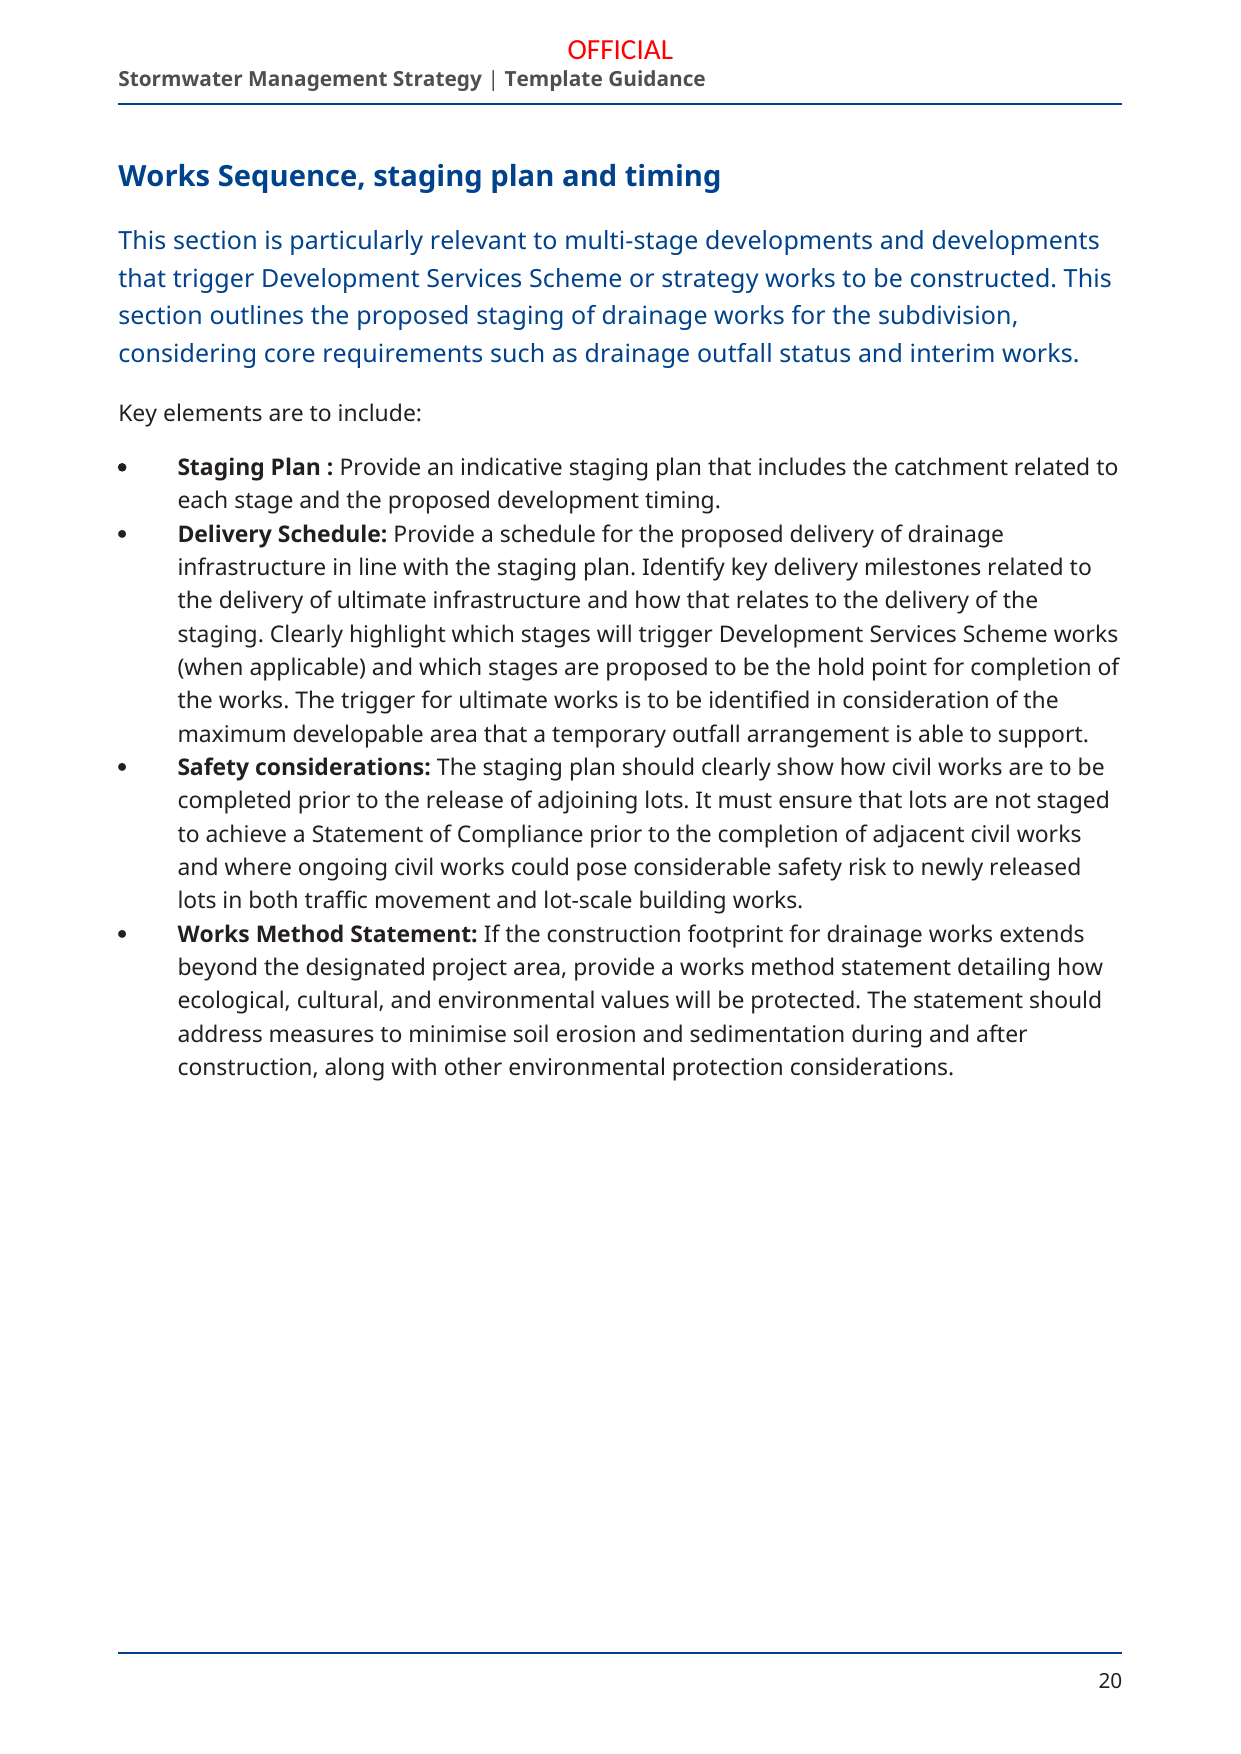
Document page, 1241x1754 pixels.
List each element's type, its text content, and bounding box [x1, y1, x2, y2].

list Works Method Statement: If the construction footprint for drainage works extends beyond the designated project area, provide a works method statement detailing how ecological, cultural, and environmental values will be protected. The statement should address measures to minimise soil erosion and sedimentation during and after construction, along with other environmental protection considerations. [118, 915, 1122, 1082]
subtitle Works Sequence, staging plan and timing [118, 155, 1122, 194]
text Key elements are to include: [118, 394, 1122, 428]
list Staging Plan : Provide an indicative staging plan that includes the catchment related to each stage and the proposed development timing. [118, 449, 1122, 515]
list Delivery Schedule: Provide a schedule for the proposed delivery of drainage infrastructure in line with the staging plan. Identify key delivery milestones related to the delivery of ultimate infrastructure and how that relates to the delivery of the staging. Clearly highlight which stages will trigger Development Services Scheme works (when applicable) and which stages are proposed to be the hold point for completion of the works. The trigger for ultimate works is to be identified in consideration of the maximum developable area that a temporary outfall arrangement is able to support. [118, 515, 1122, 749]
text This section is particularly relevant to multi-stage developments and developments that trigger Development Services Scheme or strategy works to be constructed. This section outlines the proposed staging of drainage works for the subdivision, considering core requirements such as drainage outfall status and interim works. [118, 219, 1122, 369]
list Safety considerations: The staging plan should clearly show how civil works are to be completed prior to the release of adjoining lots. It must ensure that lots are not staged to achieve a Statement of Compliance prior to the completion of adjacent civil works and where ongoing civil works could pose considerable safety risk to newly released lots in both traffic movement and lot-scale building works. [118, 749, 1122, 915]
